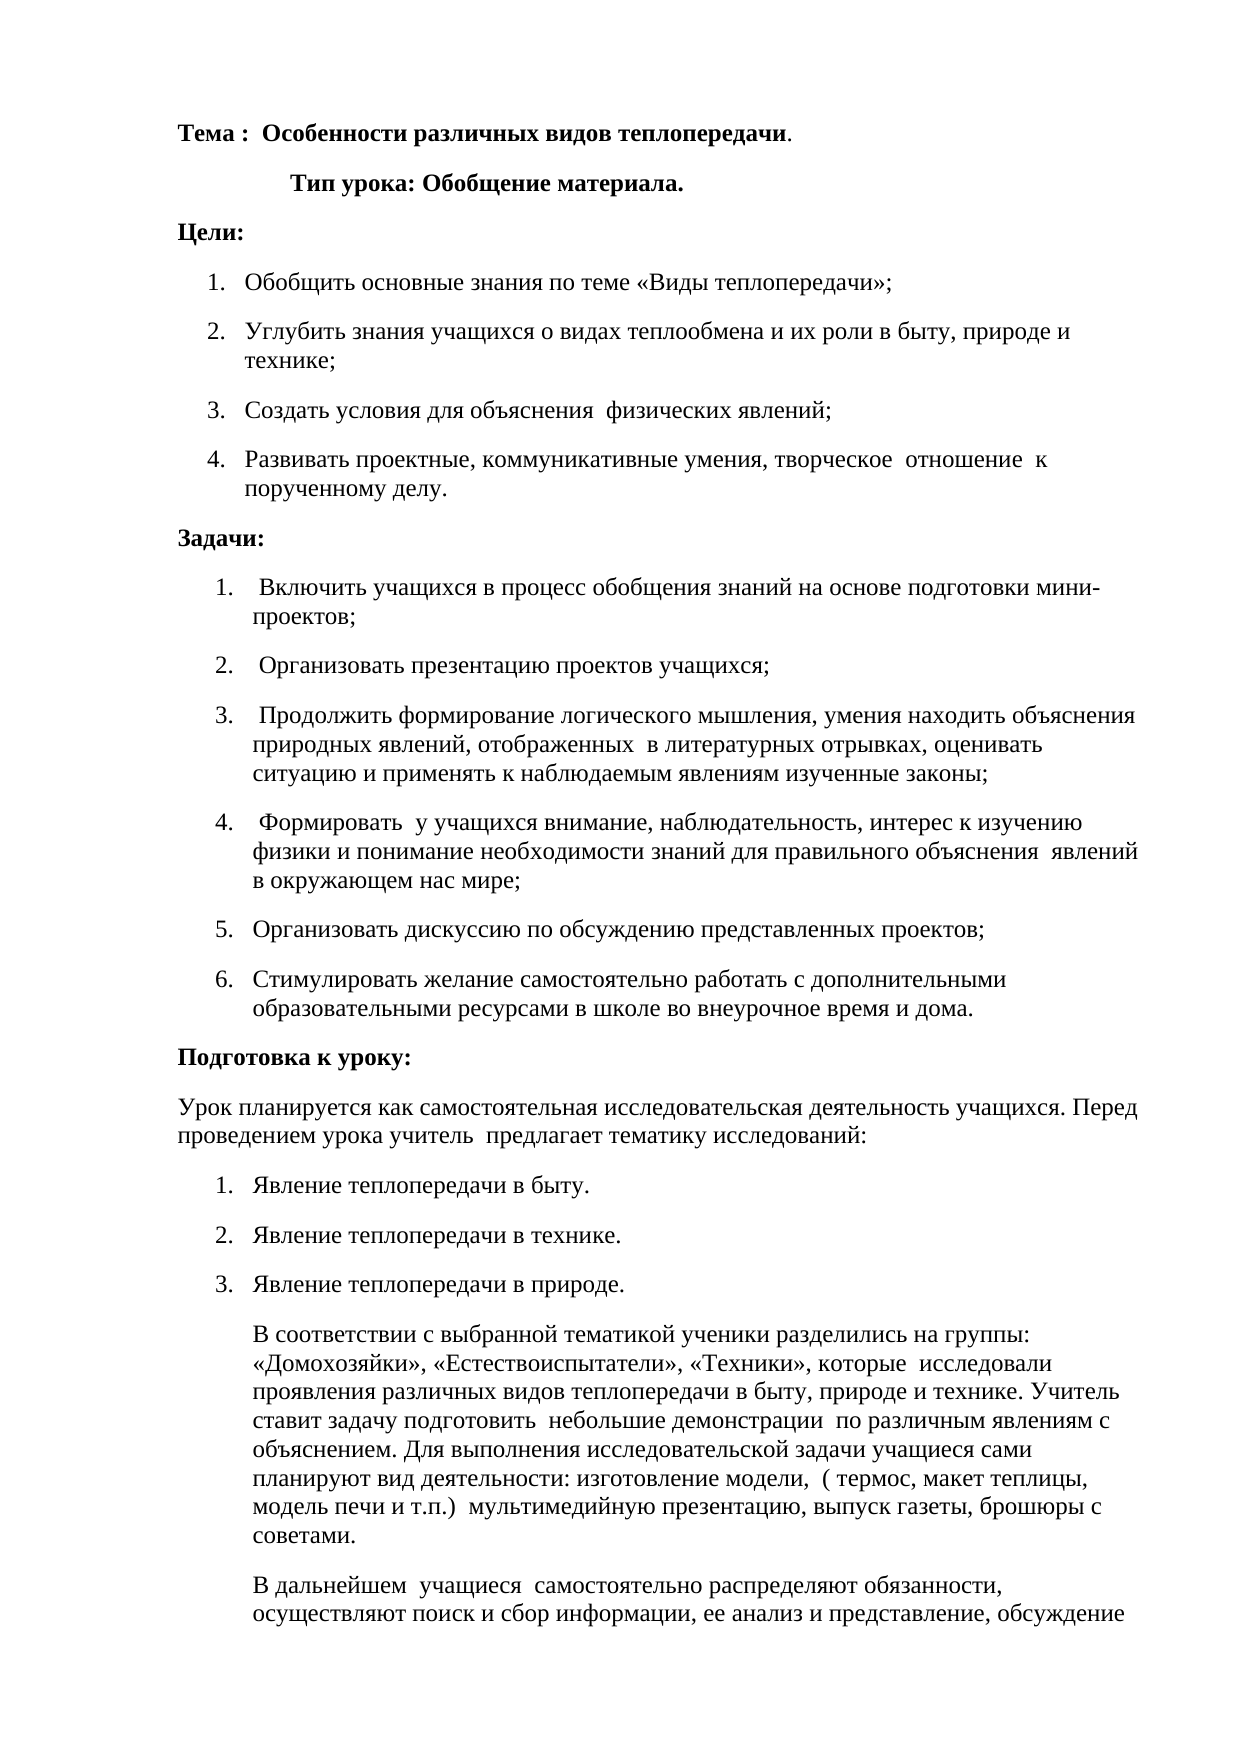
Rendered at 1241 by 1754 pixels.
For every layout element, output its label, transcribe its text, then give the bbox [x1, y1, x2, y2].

list Продолжить формирование логического мышления, умения находить объяснения природных явлений, отображенных в литературных отрывках, оценивать ситуацию и применять к наблюдаемым явлениям изученные законы; [215, 700, 1152, 786]
list Стимулировать желание самостоятельно работать с дополнительными образовательными ресурсами в школе во внеурочное время и дома. [215, 964, 1152, 1021]
text Тема : Особенности различных видов теплопередачи. [177, 118, 1152, 147]
text Тип урока: Обобщение материала. [290, 168, 1152, 196]
list Организовать дискуссию по обсуждению представленных проектов; [215, 914, 1152, 943]
list Включить учащихся в процесс обобщения знаний на основе подготовки мини- проектов; [215, 572, 1152, 630]
text Задачи: [177, 523, 1152, 551]
list Явление теплопередачи в природе. [215, 1269, 1152, 1298]
list Углубить знания учащихся о видах теплообмена и их роли в быту, природе и технике; [207, 316, 1152, 374]
text Цели: [177, 217, 1152, 246]
text Урок планируется как самостоятельная исследовательская деятельность учащихся. Перед проведением урока учитель предлагает тематику исследований: [177, 1092, 1152, 1149]
list Обобщить основные знания по теме «Виды теплопередачи»; [207, 267, 1152, 296]
text В соответствии с выбранной тематикой ученики разделились на группы: «Домохозяйки», «Естествоиспытатели», «Техники», которые исследовали проявления различных видов теплопередачи в быту, природе и технике. Учитель ставит задачу подготовить небольшие демонстрации по различным явлениям с объяснением. Для выполнения исследовательской задачи учащиеся сами планируют вид деятельности: изготовление модели, ( термос, макет теплицы, модель печи и т.п.) мультимедийную презентацию, выпуск газеты, брошюры с советами. [252, 1319, 1152, 1549]
list Формировать у учащихся внимание, наблюдательность, интерес к изучению физики и понимание необходимости знаний для правильного объяснения явлений в окружающем нас мире; [215, 807, 1152, 893]
list Организовать презентацию проектов учащихся; [215, 651, 1152, 679]
text Подготовка к уроку: [177, 1042, 1152, 1071]
list Явление теплопередачи в быту. [215, 1170, 1152, 1199]
list Развивать проектные, коммуникативные умения, творческое отношение к порученному делу. [207, 444, 1152, 502]
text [252, 1570, 1152, 1627]
list Явление теплопередачи в технике. [215, 1220, 1152, 1248]
list Создать условия для объяснения физических явлений; [207, 395, 1152, 423]
